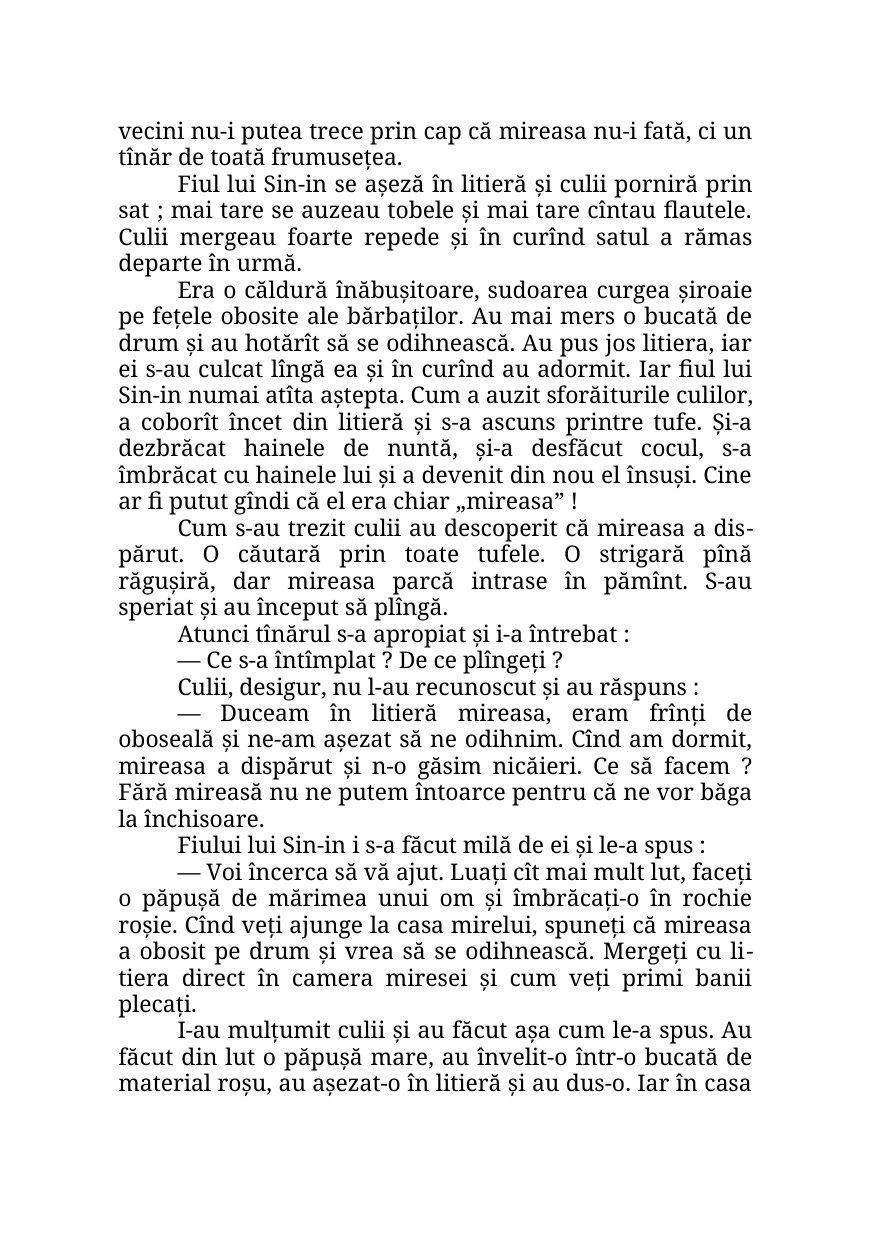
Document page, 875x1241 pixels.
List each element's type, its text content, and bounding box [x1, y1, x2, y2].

text Cum s-au trezit culii au descoperit că mireasa a dispărut. O căutară prin toate tufele. O strigară pînă răguşiră, dar mireasa parcă intrase în pămînt. S-au speriat şi au început să plîngă. [118, 515, 753, 621]
text Fiul lui Sin-in se aşeză în litieră şi culii porniră prin sat ; mai tare se auzeau tobele şi mai tare cîntau flautele. Culii mergeau foarte repede şi în curînd satul a rămas departe în urmă. [118, 171, 753, 277]
text — Duceam în litieră mireasa, eram frînţi de oboseală şi ne-am aşezat să ne odihnim. Cînd am dormit, mireasa a dispărut şi n-o găsim nicăieri. Ce să facem ? Fără mireasă nu ne putem întoarce pentru că ne vor băga la închisoare. [118, 700, 753, 832]
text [118, 1018, 753, 1097]
text Atunci tînărul s-a apropiat şi i-a întrebat : [118, 621, 753, 647]
text — Voi încerca să vă ajut. Luaţi cît mai mult lut, faceţi o păpuşă de mărimea unui om şi îmbrăcaţi-o în rochie roşie. Cînd veţi ajunge la casa mirelui, spuneţi că mireasa a obosit pe drum şi vrea să se odihnească. Mergeţi cu litiera direct în camera miresei şi cum veţi primi banii plecaţi. [118, 859, 753, 1018]
text Fiului lui Sin-in i s-a făcut milă de ei şi le-a spus : [118, 832, 753, 859]
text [118, 118, 753, 171]
text Era o căldură înăbuşitoare, sudoarea curgea şiroaie pe feţele obosite ale bărbaţilor. Au mai mers o bucată de drum şi au hotărît să se odihnească. Au pus jos litiera, iar ei s-au culcat lîngă ea şi în curînd au adormit. Iar fiul lui Sin-in numai atîta aştepta. Cum a auzit sforăiturile culilor, a coborît încet din litieră şi s-a ascuns printre tufe. Şi-a dezbrăcat hainele de nuntă, şi-a desfăcut cocul, s-a îmbrăcat cu hainele lui şi a devenit din nou el însuşi. Cine ar fi putut gîndi că el era chiar „mireasa” ! [118, 277, 753, 515]
text Culii, desigur, nu l-au recunoscut şi au răspuns : [118, 674, 753, 700]
text — Ce s-a întîmplat ? De ce plîngeţi ? [118, 647, 753, 674]
